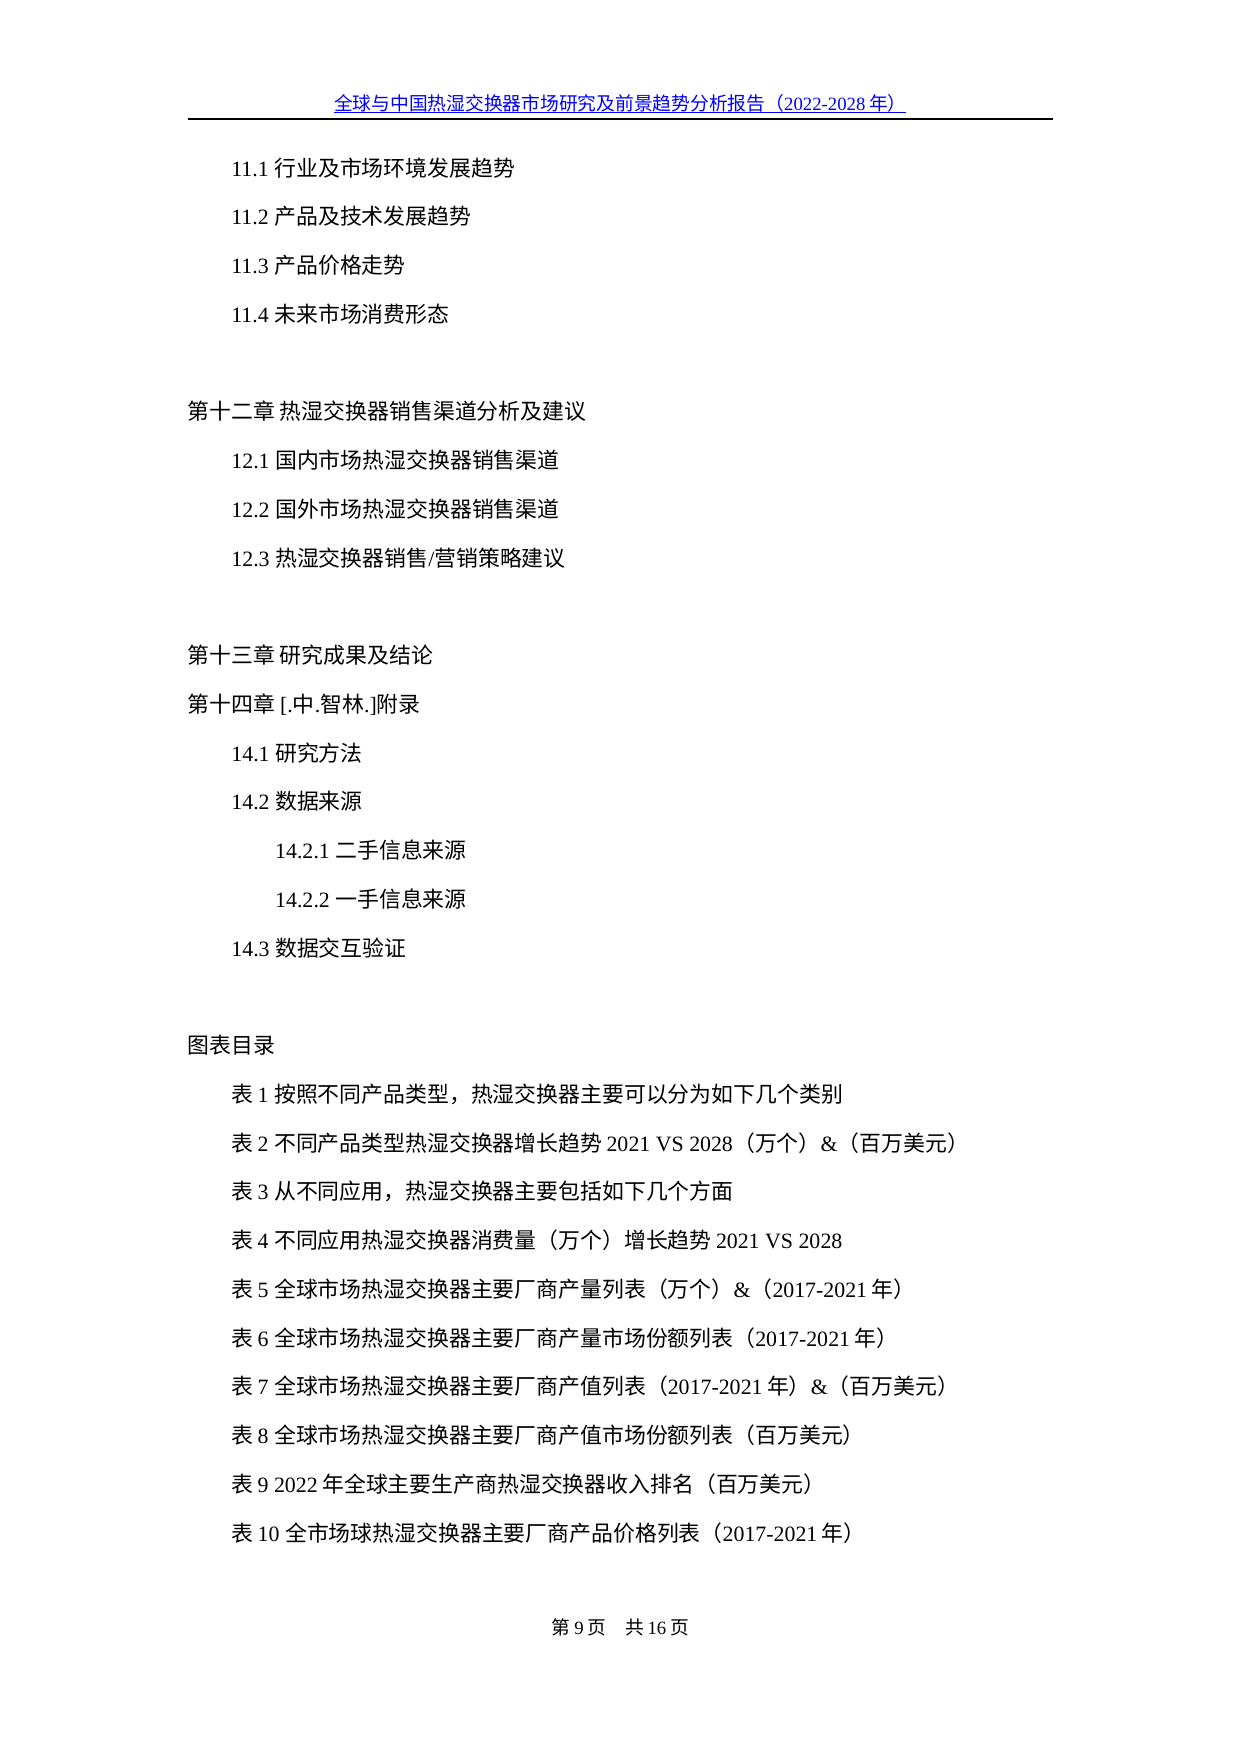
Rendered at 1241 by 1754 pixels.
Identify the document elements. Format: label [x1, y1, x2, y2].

text [187, 150, 1053, 1548]
